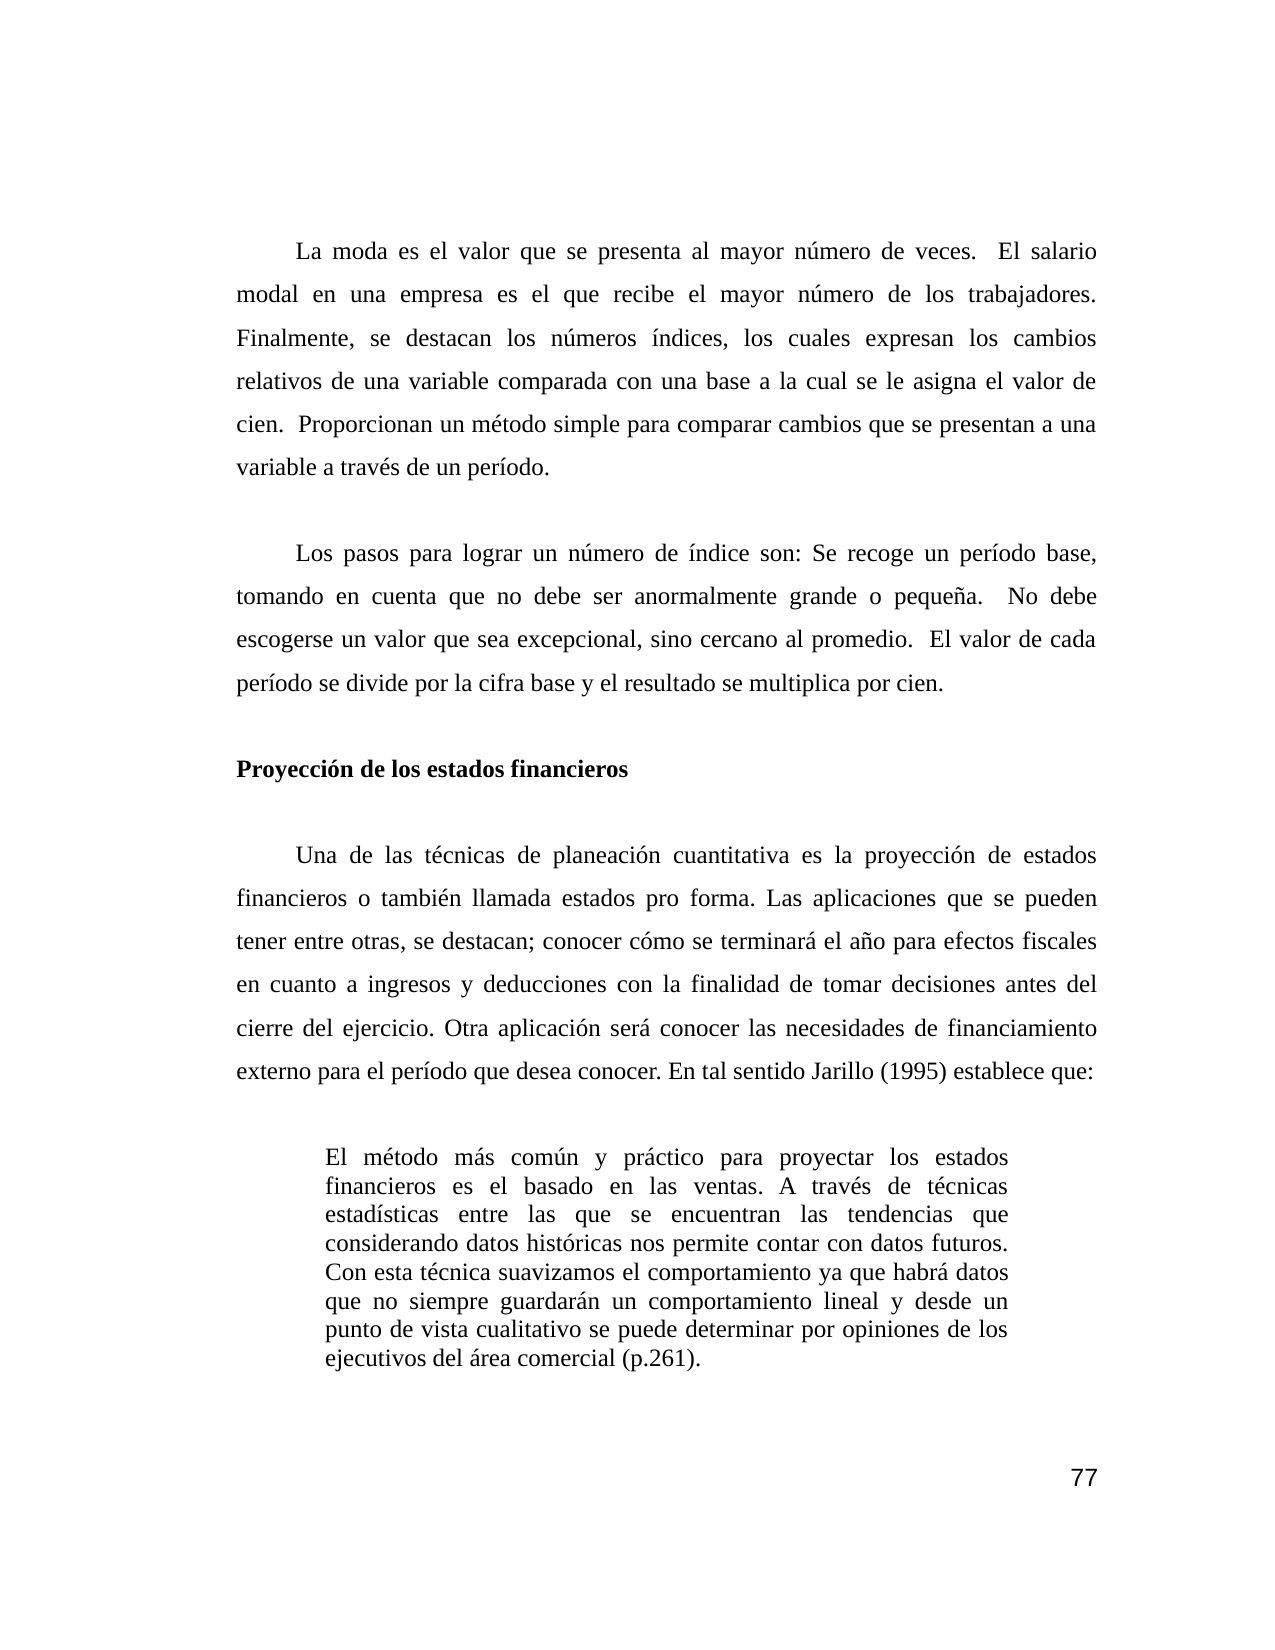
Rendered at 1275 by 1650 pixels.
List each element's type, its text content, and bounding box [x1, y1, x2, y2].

text La moda es el valor que se presenta al mayor número de veces. El salario modal en una empresa es el que recibe el mayor número de los trabajadores. Finalmente, se destacan los números índices, los cuales expresan los cambios relativos de una variable comparada con una base a la cual se le asigna el valor de cien. Proporcionan un método simple para comparar cambios que se presentan a una variable a través de un período. [236, 236, 1098, 481]
text Los pasos para lograr un número de índice son: Se recoge un período base, tomando en cuenta que no debe ser anormalmente grande o pequeña. No debe escogerse un valor que sea excepcional, sino cercano al promedio. El valor de cada período se divide por la cifra base y el resultado se multiplica por cien. [236, 538, 1098, 696]
text Proyección de los estados financieros [236, 754, 1098, 783]
text Una de las técnicas de planeación cuantitativa es la proyección de estados financieros o también llamada estados pro forma. Las aplicaciones que se pueden tener entre otras, se destacan; conocer cómo se terminará el año para efectos fiscales en cuanto a ingresos y deducciones con la finalidad de tomar decisiones antes del cierre del ejercicio. Otra aplicación será conocer las necesidades de financiamiento externo para el período que desea conocer. En tal sentido Jarillo (1995) establece que: [236, 840, 1098, 1084]
text El método más común y práctico para proyectar los estados financieros es el basado en las ventas. A través de técnicas estadísticas entre las que se encuentran las tendencias que considerando datos históricas nos permite contar con datos futuros. Con esta técnica suavizamos el comportamiento ya que habrá datos que no siempre guardarán un comportamiento lineal y desde un punto de vista cualitativo se puede determinar por opiniones de los ejecutivos del área comercial (p.261). [325, 1142, 1009, 1372]
